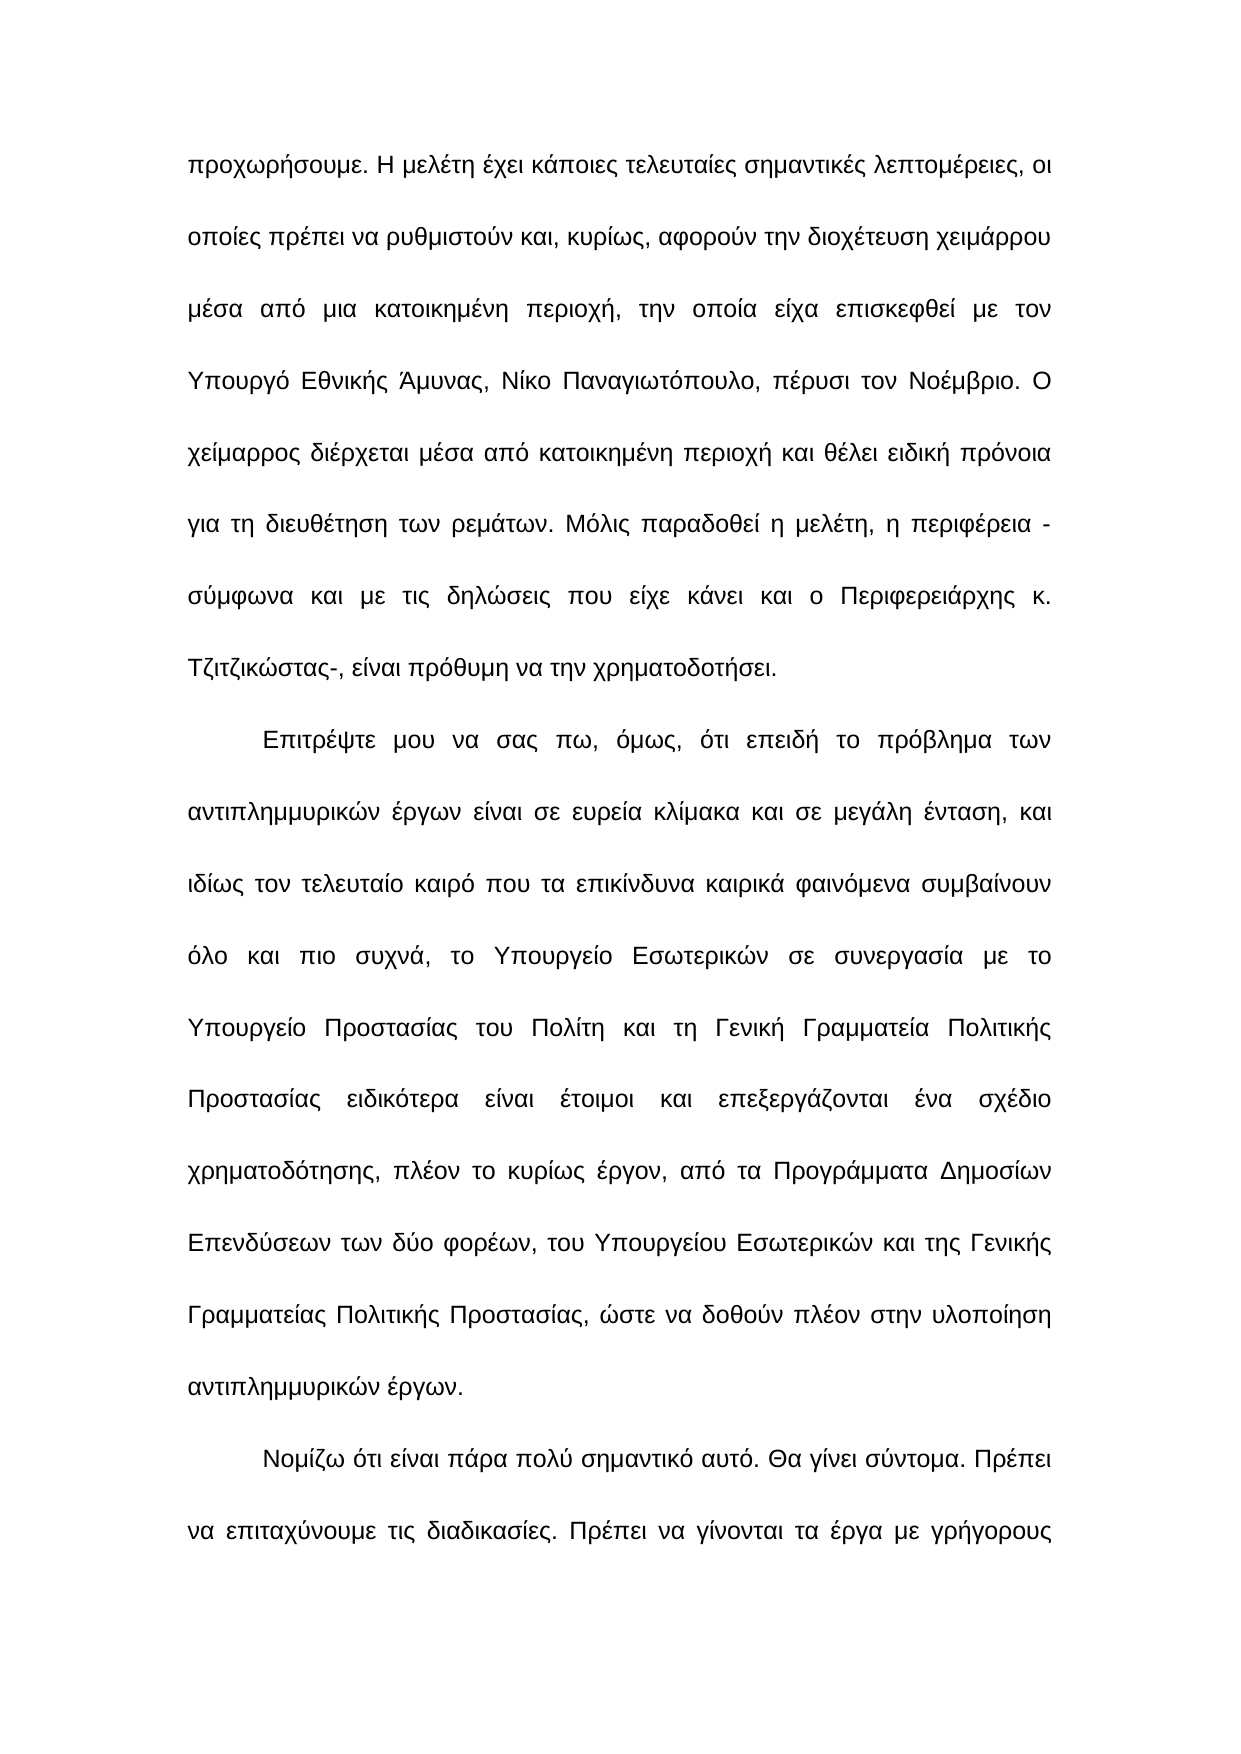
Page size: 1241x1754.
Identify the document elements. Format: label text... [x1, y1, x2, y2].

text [187, 1444, 1053, 1544]
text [187, 150, 1053, 682]
text Επιτρέψτε μου να σας πω, όμως, ότι επειδή το πρόβλημα των αντιπλημμυρικών έργων είναι σε ευρεία κλίμακα και σε μεγάλη ένταση, και ιδίως τον τελευταίο καιρό που τα επικίνδυνα καιρικά φαινόμενα συμβαίνουν όλο και πιο συχνά, το Υπουργείο Εσωτερικών σε συνεργασία με το Υπουργείο Προστασίας του Πολίτη και τη Γενική Γραμματεία Πολιτικής Προστασίας ειδικότερα είναι έτοιμοι και επεξεργάζονται ένα σχέδιο χρηματοδότησης, πλέον το κυρίως έργον, από τα Προγράμματα Δημοσίων Επενδύσεων των δύο φορέων, του Υπουργείου Εσωτερικών και της Γενικής Γραμματείας Πολιτικής Προστασίας, ώστε να δοθούν πλέον στην υλοποίηση αντιπλημμυρικών έργων. [187, 725, 1053, 1401]
